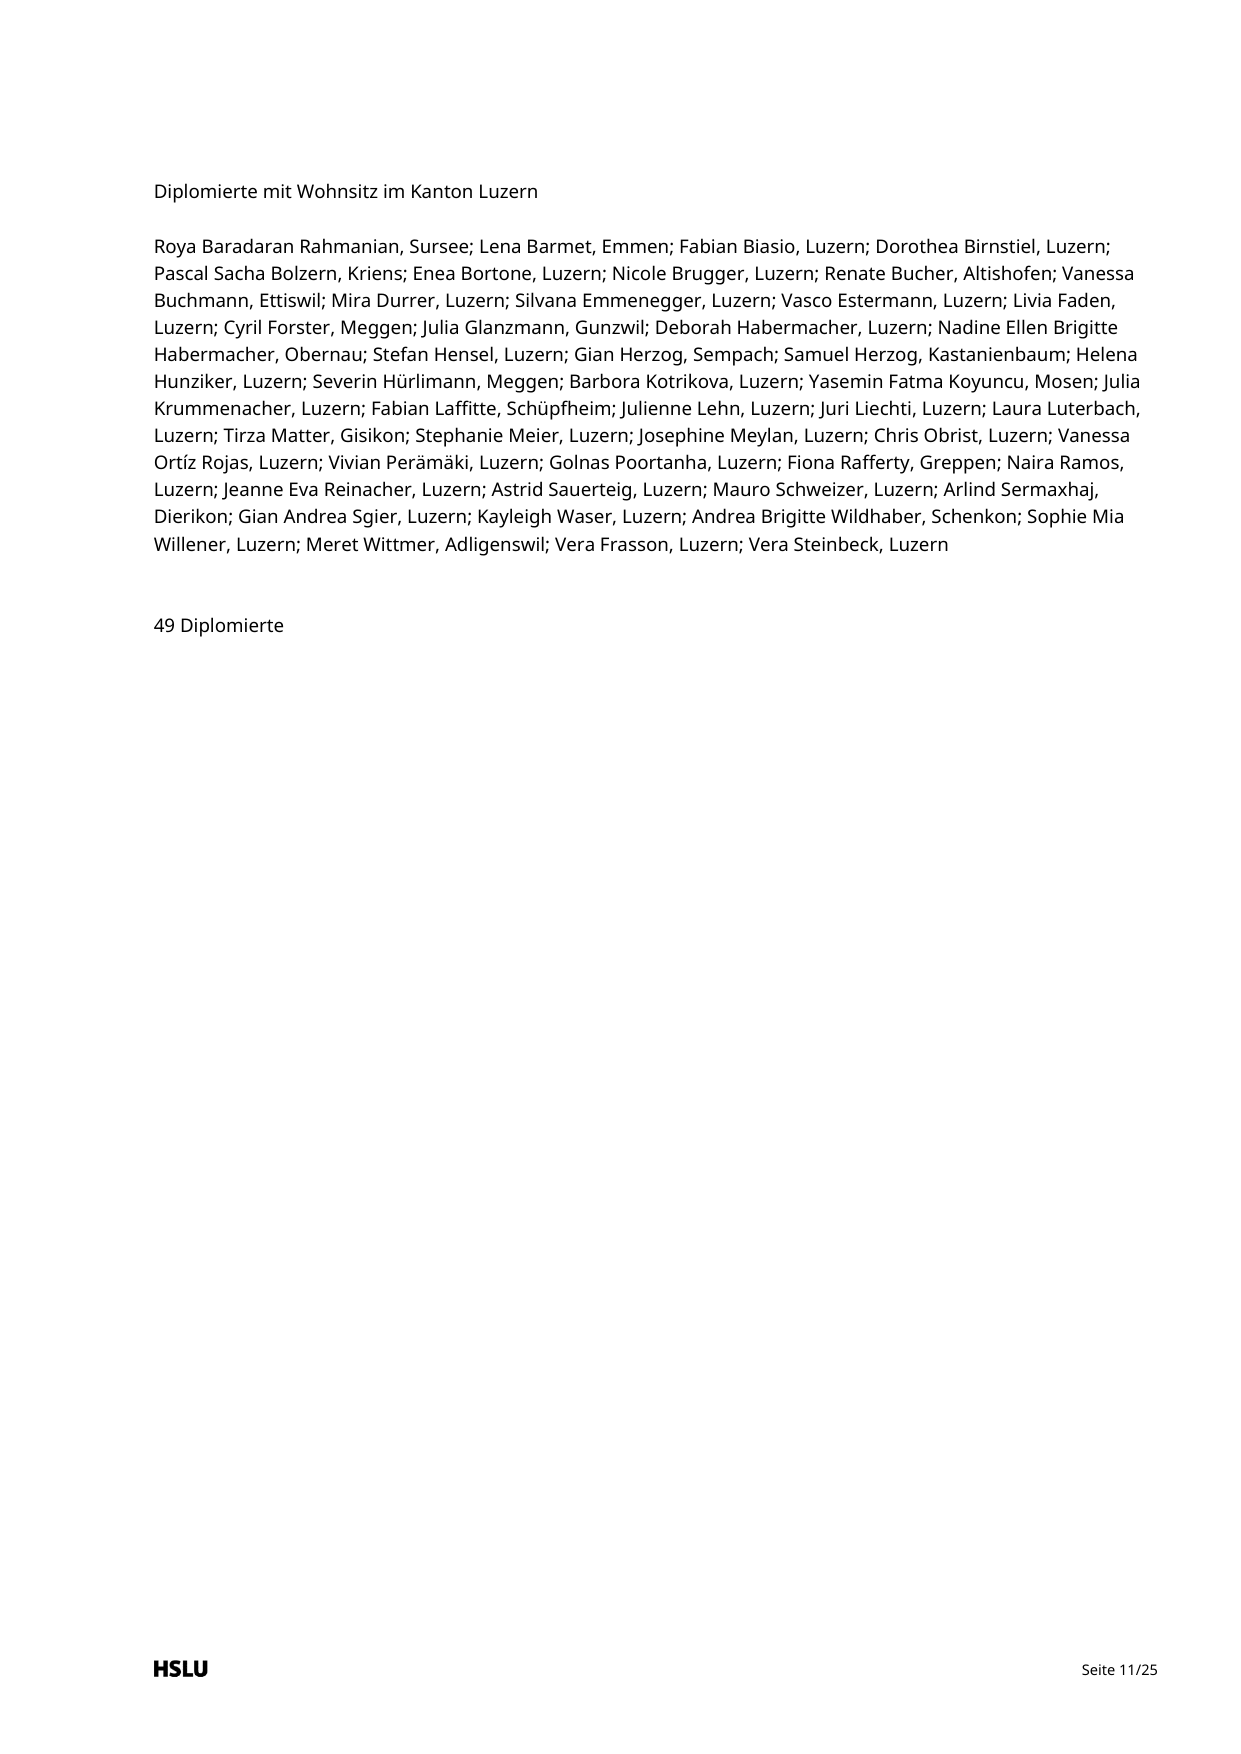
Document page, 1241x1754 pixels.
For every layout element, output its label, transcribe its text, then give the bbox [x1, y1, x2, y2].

text Diplomierte mit Wohnsitz im Kanton Luzern [153, 177, 1163, 204]
text 49 Diplomierte [153, 611, 1163, 638]
text Roya Baradaran Rahmanian, Sursee; Lena Barmet, Emmen; Fabian Biasio, Luzern; Dorothea Birnstiel, Luzern; Pascal Sacha Bolzern, Kriens; Enea Bortone, Luzern; Nicole Brugger, Luzern; Renate Bucher, Altishofen; Vanessa Buchmann, Ettiswil; Mira Durrer, Luzern; Silvana Emmenegger, Luzern; Vasco Estermann, Luzern; Livia Faden, Luzern; Cyril Forster, Meggen; Julia Glanzmann, Gunzwil; Deborah Habermacher, Luzern; Nadine Ellen Brigitte Habermacher, Obernau; Stefan Hensel, Luzern; Gian Herzog, Sempach; Samuel Herzog, Kastanienbaum; Helena Hunziker, Luzern; Severin Hürlimann, Meggen; Barbora Kotrikova, Luzern; Yasemin Fatma Koyuncu, Mosen; Julia Krummenacher, Luzern; Fabian Laffitte, Schüpfheim; Julienne Lehn, Luzern; Juri Liechti, Luzern; Laura Luterbach, Luzern; Tirza Matter, Gisikon; Stephanie Meier, Luzern; Josephine Meylan, Luzern; Chris Obrist, Luzern; Vanessa Ortíz Rojas, Luzern; Vivian Perämäki, Luzern; Golnas Poortanha, Luzern; Fiona Rafferty, Greppen; Naira Ramos, Luzern; Jeanne Eva Reinacher, Luzern; Astrid Sauerteig, Luzern; Mauro Schweizer, Luzern; Arlind Sermaxhaj, Dierikon; Gian Andrea Sgier, Luzern; Kayleigh Waser, Luzern; Andrea Brigitte Wildhaber, Schenkon; Sophie Mia Willener, Luzern; Meret Wittmer, Adligenswil; Vera Frasson, Luzern; Vera Steinbeck, Luzern [153, 231, 1163, 556]
